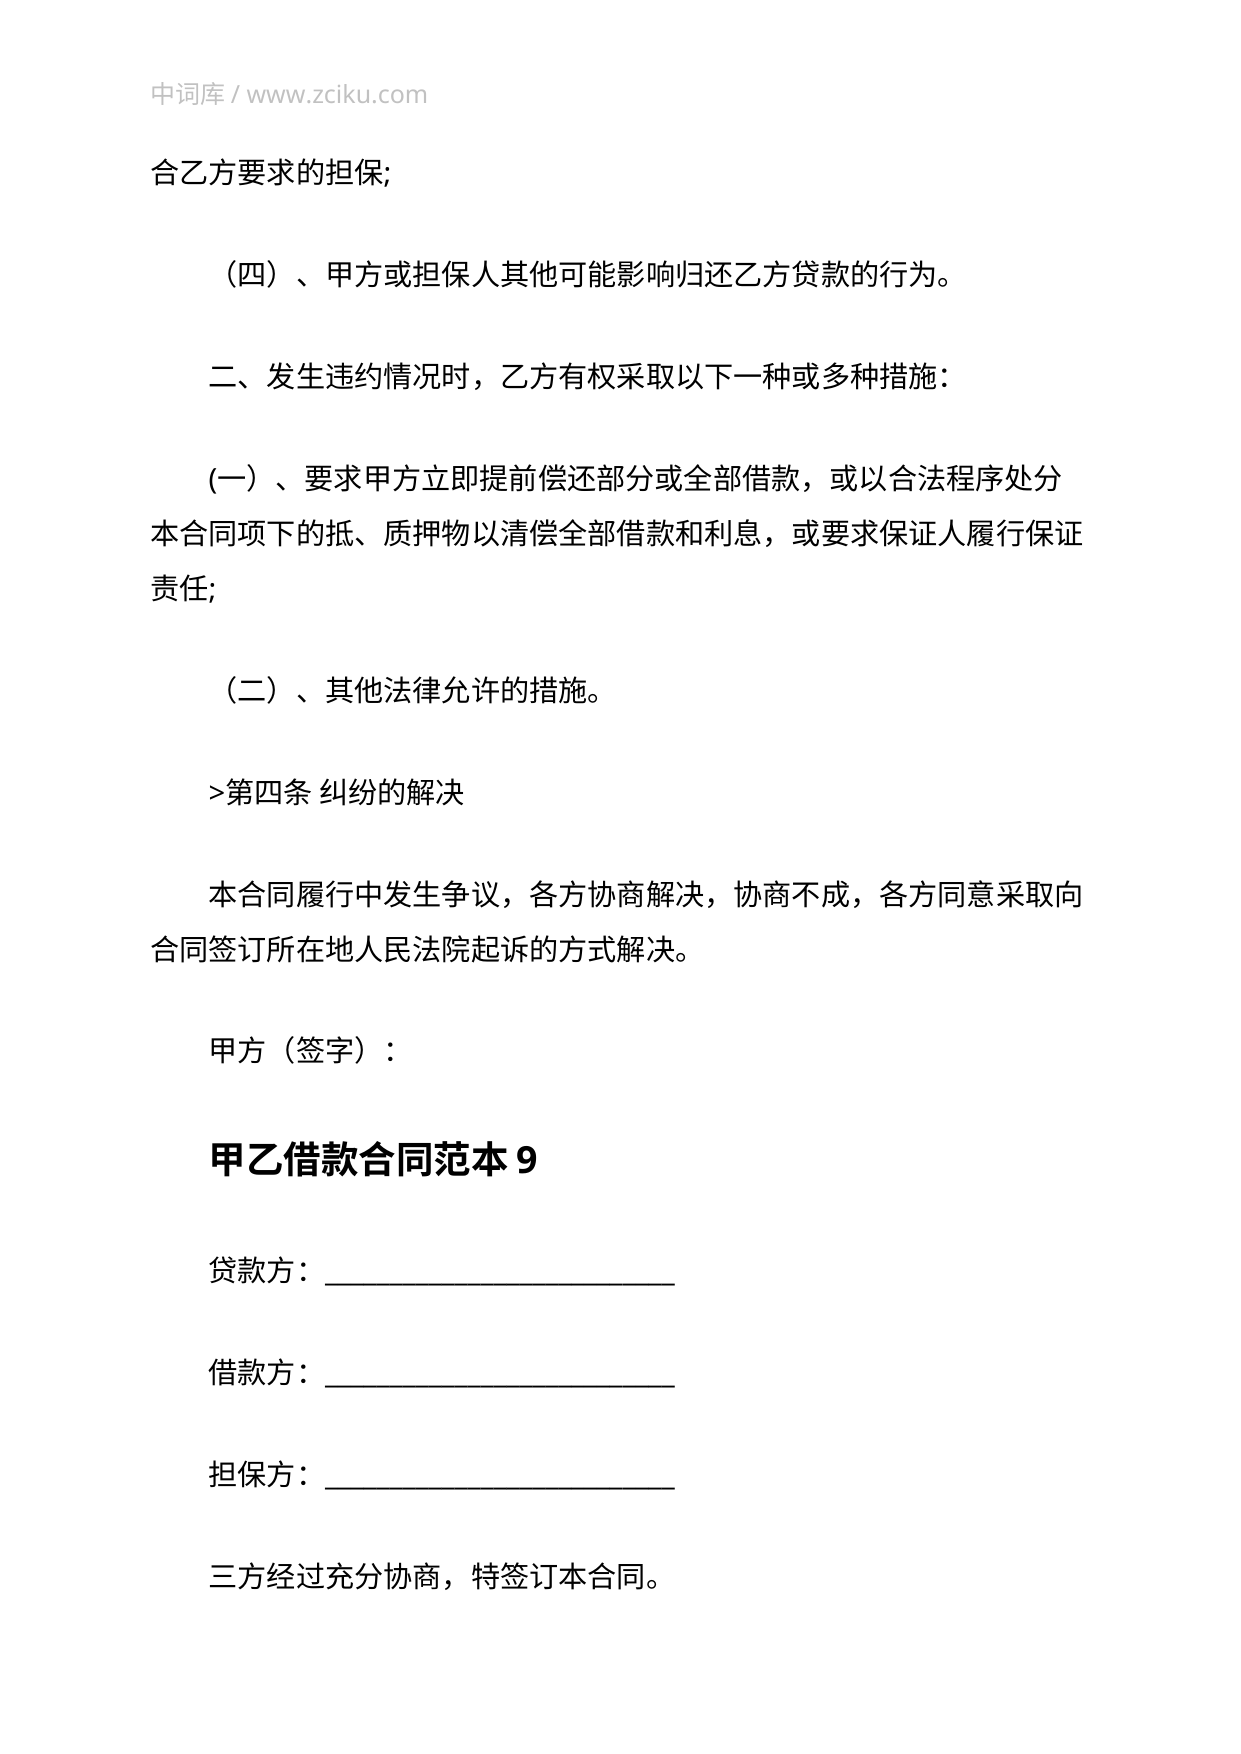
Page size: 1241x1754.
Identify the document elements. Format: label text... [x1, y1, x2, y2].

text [150, 150, 1090, 192]
text >第四条 纠纷的解决 [150, 769, 1090, 812]
text 甲乙借款合同范本9 [150, 1129, 1090, 1184]
text （二）、其他法律允许的措施。 [150, 667, 1090, 710]
text 甲方（签字）： [150, 1028, 1090, 1070]
text 担保方：___________________________ [150, 1451, 1090, 1493]
text （四）、甲方或担保人其他可能影响归还乙方贷款的行为。 [150, 252, 1090, 294]
text 本合同履行中发生争议，各方协商解决，协商不成，各方同意采取向合同签订所在地人民法院起诉的方式解决。 [150, 871, 1090, 968]
text 贷款方：___________________________ [150, 1247, 1090, 1289]
text (一）、要求甲方立即提前偿还部分或全部借款，或以合法程序处分本合同项下的抵、质押物以清偿全部借款和利息，或要求保证人履行保证责任; [150, 456, 1090, 608]
text 借款方：___________________________ [150, 1349, 1090, 1392]
text 三方经过充分协商，特签订本合同。 [150, 1553, 1090, 1595]
text 二、发生违约情况时，乙方有权采取以下一种或多种措施： [150, 354, 1090, 396]
